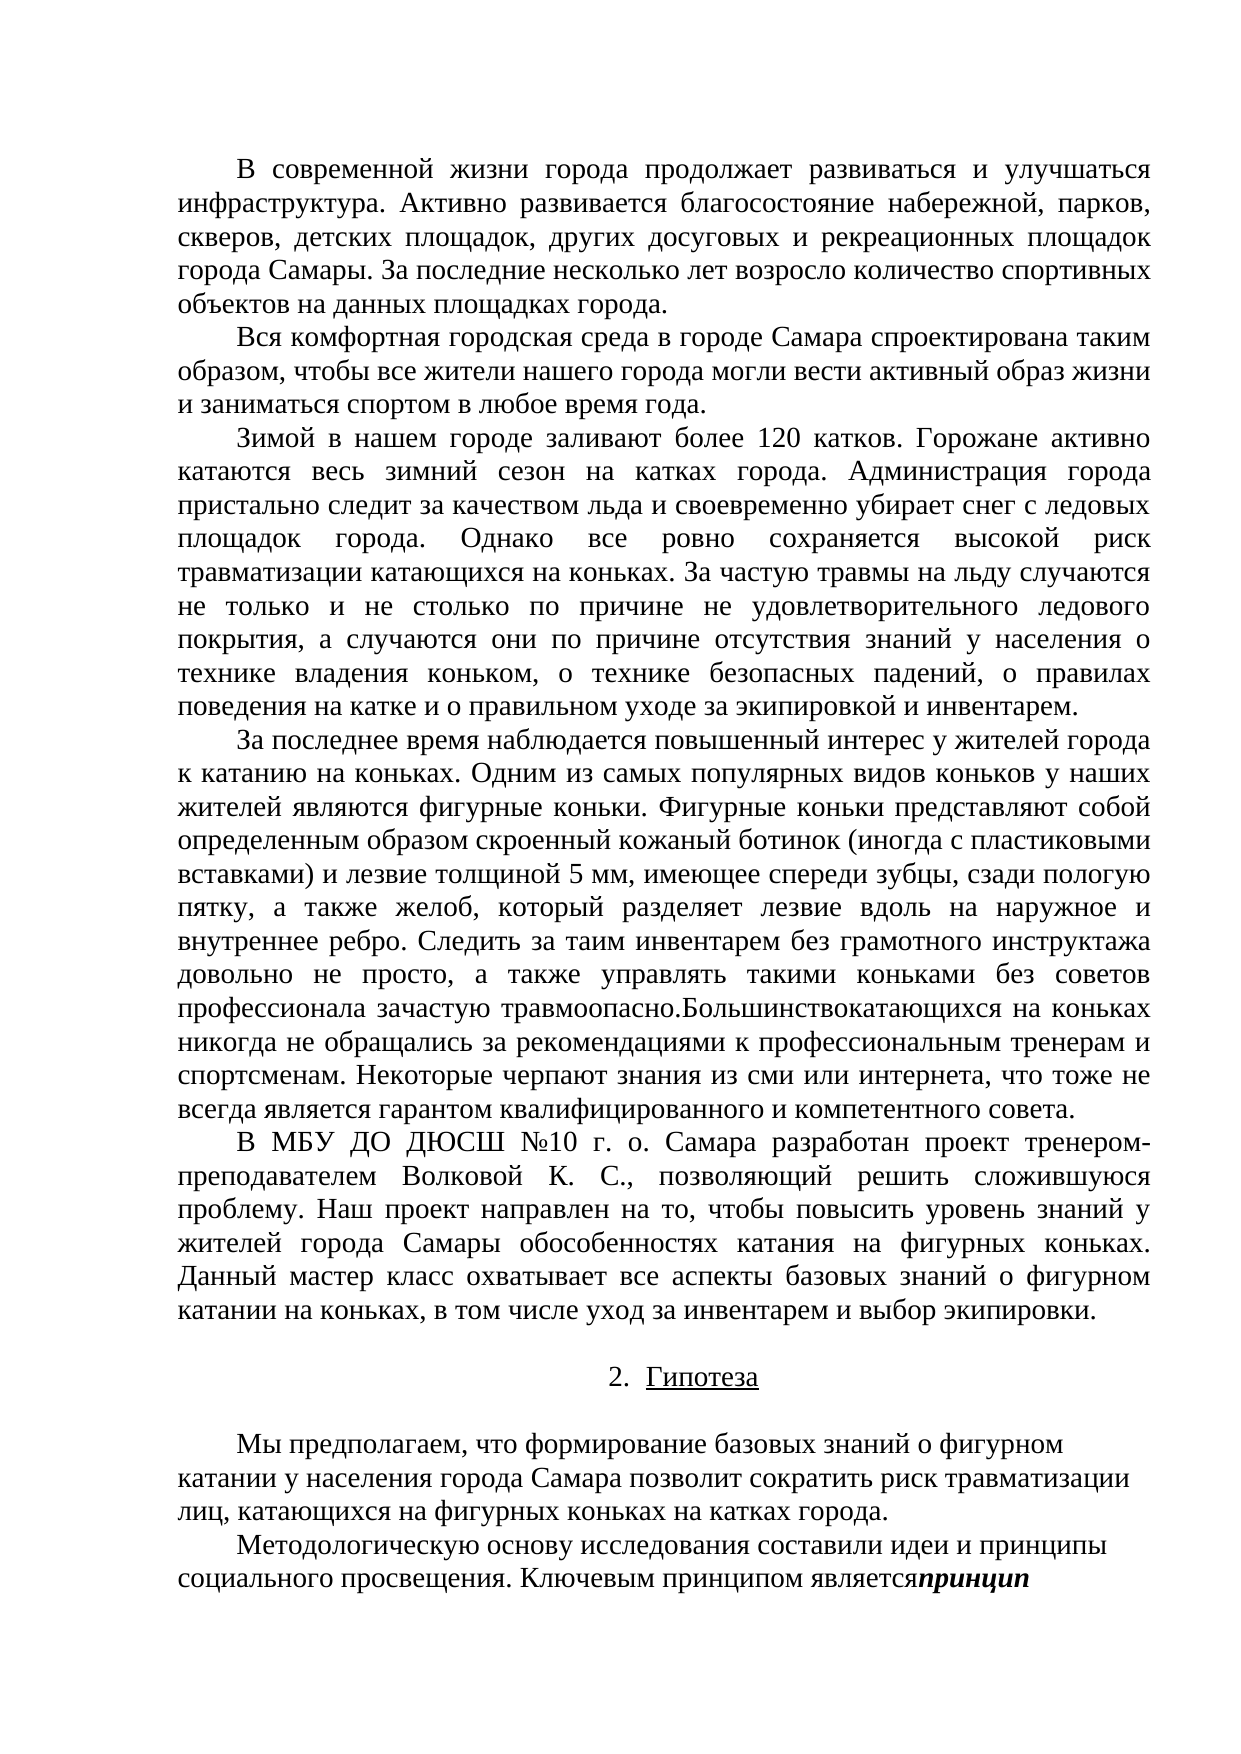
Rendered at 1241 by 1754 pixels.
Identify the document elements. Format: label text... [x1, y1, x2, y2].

list Гипотеза [215, 1359, 1152, 1393]
text За последнее время наблюдается повышенный интерес у жителей города к катанию на коньках. Одним из самых популярных видов коньков у наших жителей являются фигурные коньки. Фигурные коньки представляют собой определенным образом скроенный кожаный ботинок (иногда с пластиковыми вставками) и лезвие толщиной 5 мм, имеющее спереди зубцы, сзади пологую пятку, а также желоб, который разделяет лезвие вдоль на наружное и внутреннее ребро. Следить за таим инвентарем без грамотного инструктажа довольно не просто, а также управлять такими коньками без советов профессионала зачастую травмоопасно.Большинствокатающихся на коньках никогда не обращались за рекомендациями к профессиональным тренерам и спортсменам. Некоторые черпают знания из сми или интернета, что тоже не всегда является гарантом квалифицированного и компетентного совета. [177, 722, 1152, 1124]
text Вся комфортная городская среда в городе Самара спроектирована таким образом, чтобы все жители нашего города могли вести активный образ жизни и заниматься спортом в любое время года. [177, 319, 1152, 420]
text В современной жизни города продолжает развиваться и улучшаться инфраструктура. Активно развивается благосостояние набережной, парков, скверов, детских площадок, других досуговых и рекреационных площадок города Самары. За последние несколько лет возросло количество спортивных объектов на данных площадках города. [177, 152, 1152, 319]
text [177, 1527, 1152, 1594]
text Зимой в нашем городе заливают более 120 катков. Горожане активно катаются весь зимний сезон на катках города. Администрация города пристально следит за качеством льда и своевременно убирает снег с ледовых площадок города. Однако все ровно сохраняется высокой риск травматизации катающихся на коньках. За частую травмы на льду случаются не только и не столько по причине не удовлетворительного ледового покрытия, а случаются они по причине отсутствия знаний у населения о технике владения коньком, о технике безопасных падений, о правилах поведения на катке и о правильном уходе за экипировкой и инвентарем. [177, 420, 1152, 722]
text В МБУ ДО ДЮСШ №10 г. о. Самара разработан проект тренером-преподавателем Волковой К. С., позволяющий решить сложившуюся проблему. Наш проект направлен на то, чтобы повысить уровень знаний у жителей города Самары обособенностях катания на фигурных коньках. Данный мастер класс охватывает все аспекты базовых знаний о фигурном катании на коньках, в том числе уход за инвентарем и выбор экипировки. [177, 1124, 1152, 1326]
text Мы предполагаем, что формирование базовых знаний о фигурном катании у населения города Самара позволит сократить риск травматизации лиц, катающихся на фигурных коньках на катках города. [177, 1426, 1152, 1527]
